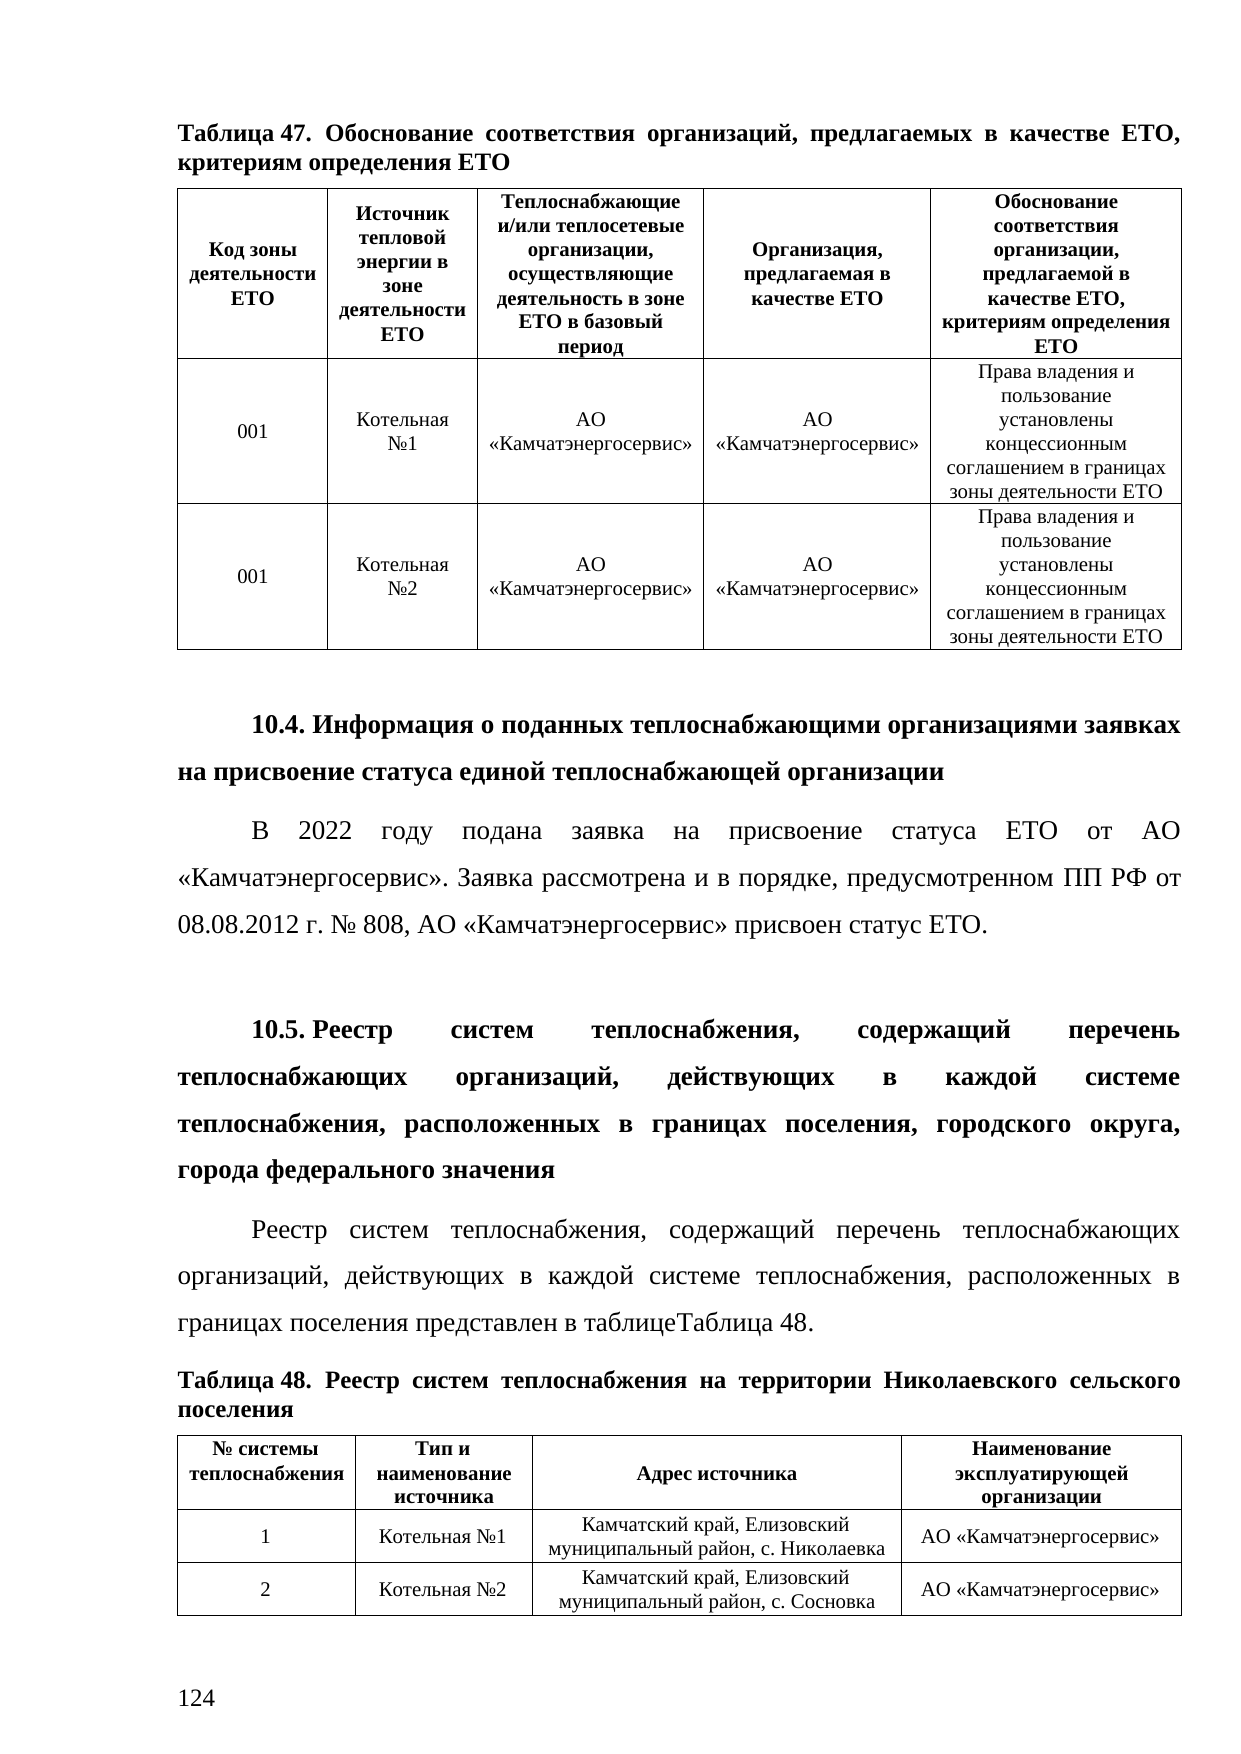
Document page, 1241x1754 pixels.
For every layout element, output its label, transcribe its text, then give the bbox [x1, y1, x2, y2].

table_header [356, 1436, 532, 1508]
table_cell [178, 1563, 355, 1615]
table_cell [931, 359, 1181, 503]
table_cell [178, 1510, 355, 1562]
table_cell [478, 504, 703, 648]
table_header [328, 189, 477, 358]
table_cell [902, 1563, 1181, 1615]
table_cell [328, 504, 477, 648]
text В 2022 году подана заявка на присвоение статуса ЕТО от АО «Камчатэнергосервис». Заявка рассмотрена и в порядке, предусмотренном ПП РФ от 08.08.2012 г. № 808, АО «Камчатэнергосервис» присвоен статус ЕТО. [177, 814, 1181, 939]
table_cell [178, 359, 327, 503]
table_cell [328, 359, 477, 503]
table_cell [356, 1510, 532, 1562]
list Реестр систем теплоснабжения на территории Николаевского сельского поселения [177, 1365, 1181, 1423]
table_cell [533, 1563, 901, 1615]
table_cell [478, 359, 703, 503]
text Реестр систем теплоснабжения, содержащий перечень теплоснабжающих организаций, действующих в каждой системе теплоснабжения, расположенных в границах поселения представлен в таблице48. [177, 1213, 1181, 1337]
text Информация о поданных теплоснабжающими организациями заявках на присвоение статуса единой теплоснабжающей организации [177, 709, 1181, 786]
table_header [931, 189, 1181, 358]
text Реестр систем теплоснабжения, содержащий перечень теплоснабжающих организаций, действующих в каждой системе теплоснабжения, расположенных в границах поселения, городского округа, города федерального значения [177, 1014, 1181, 1185]
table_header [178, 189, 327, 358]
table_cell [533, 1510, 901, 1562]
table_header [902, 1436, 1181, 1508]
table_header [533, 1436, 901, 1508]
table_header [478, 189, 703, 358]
list Обоснование соответствия организаций, предлагаемых в качестве ЕТО, критериям определения ЕТО [177, 118, 1181, 176]
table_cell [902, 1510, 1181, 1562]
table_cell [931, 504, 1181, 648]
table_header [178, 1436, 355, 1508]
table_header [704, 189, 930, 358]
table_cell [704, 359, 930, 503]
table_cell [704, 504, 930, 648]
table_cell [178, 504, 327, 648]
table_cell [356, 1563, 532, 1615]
